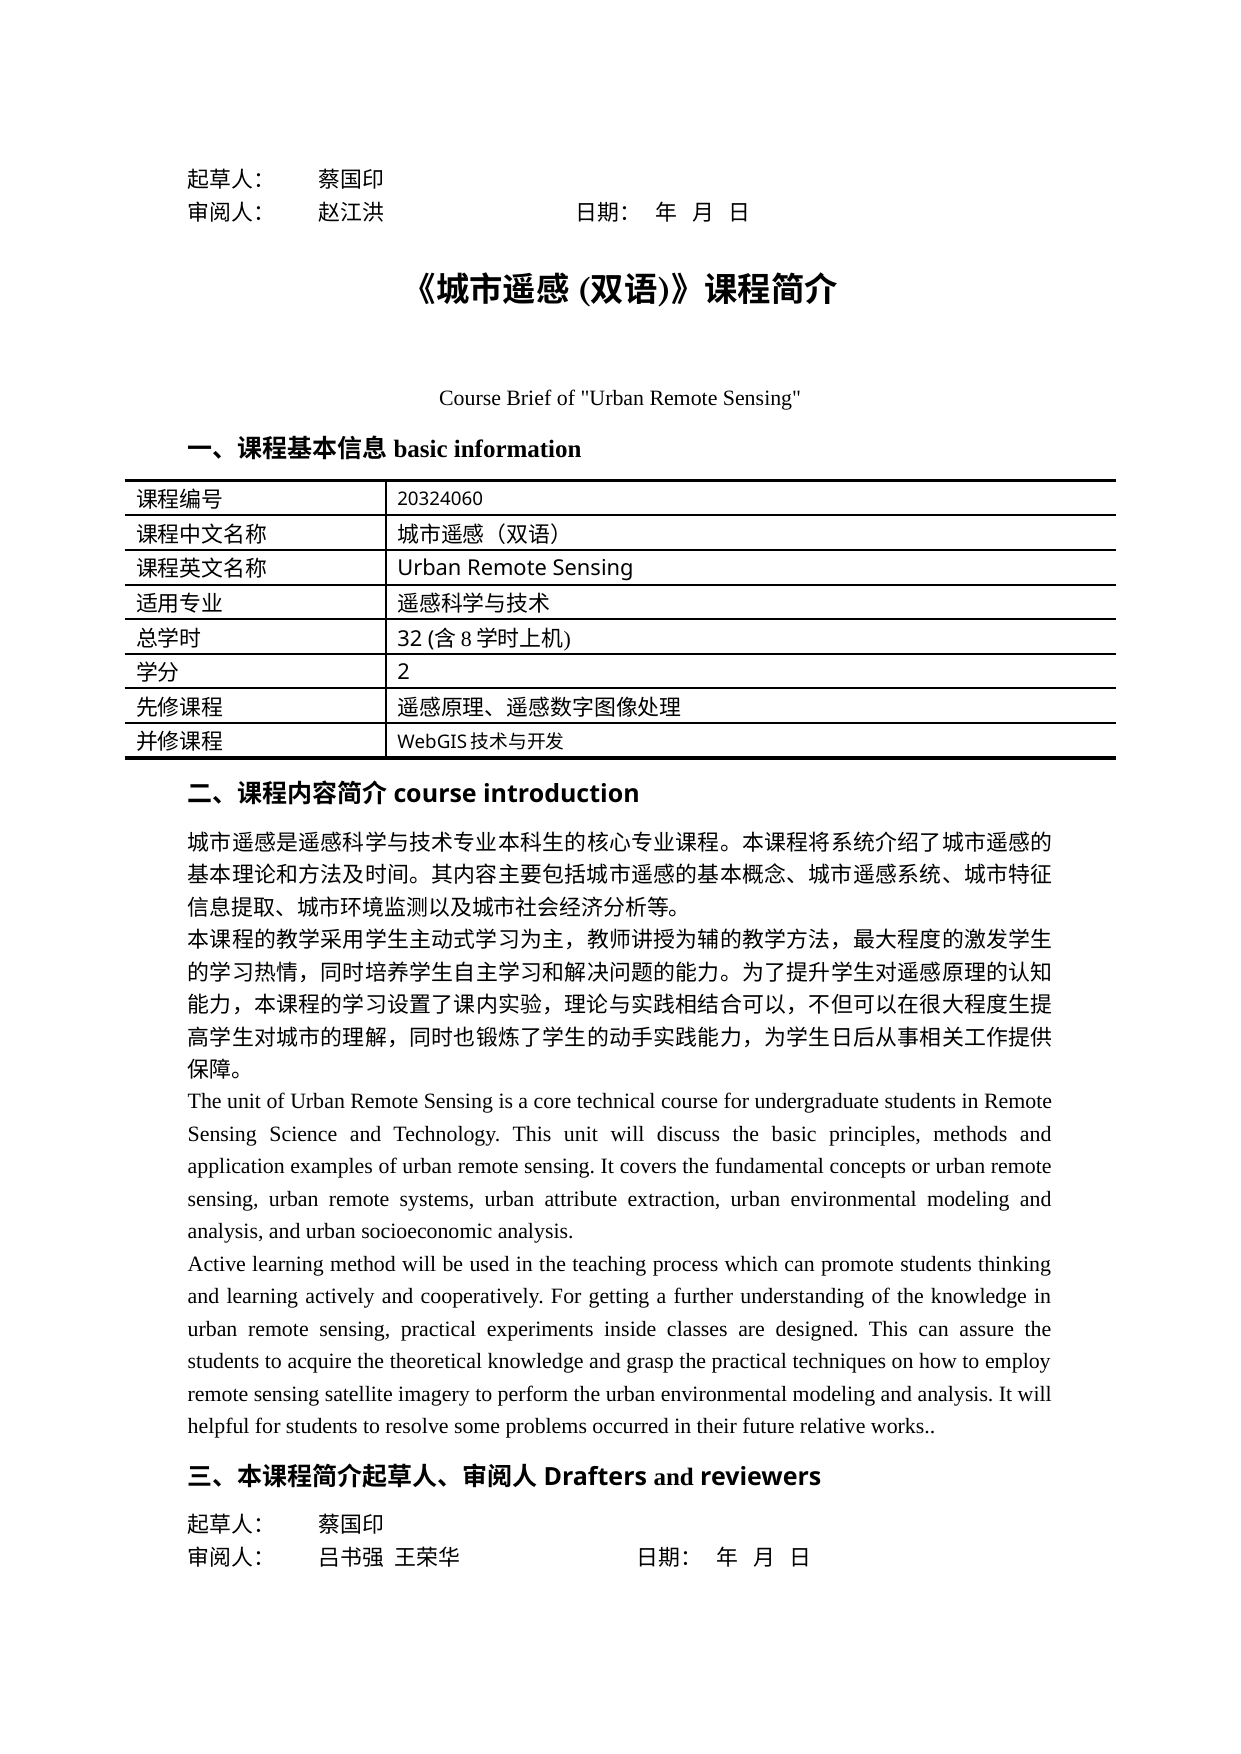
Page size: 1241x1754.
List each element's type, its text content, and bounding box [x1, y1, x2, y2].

text Course Brief of "Urban Remote Sensing" [187, 381, 1053, 414]
table_cell 城市遥感（双语） [387, 516, 1116, 549]
text 审阅人： 吕书强 王荣华 日期： 年 月 日 [187, 1539, 1053, 1572]
text The unit of Urban Remote Sensing is a core technical course for undergraduate students in Remote Sensing Science and Technology. This unit will discuss the basic principles, methods and application examples of urban remote sensing. It covers the fundamental concepts or urban remote sensing, urban remote systems, urban attribute extraction, urban environmental modeling and analysis, and urban socioeconomic analysis. [187, 1084, 1053, 1247]
table_cell 课程英文名称 [125, 551, 385, 583]
table_cell 遥感原理、遥感数字图像处理 [387, 689, 1116, 722]
text 二、课程内容简介 course introduction [187, 760, 1053, 824]
table_header 20324060 [387, 482, 1116, 514]
text 城市遥感是遥感科学与技术专业本科生的核心专业课程。本课程将系统介绍了城市遥感的基本理论和方法及时间。其内容主要包括城市遥感的基本概念、城市遥感系统、城市特征信息提取、城市环境监测以及城市社会经济分析等。 [187, 824, 1053, 922]
text 审阅人： 赵江洪 日期： 年 月 日 [187, 194, 1053, 227]
table_cell 课程中文名称 [125, 516, 385, 549]
table_cell Urban Remote Sensing [387, 551, 1116, 583]
text 三、本课程简介起草人、审阅人 Drafters and reviewers [187, 1442, 1053, 1507]
table_cell WebGIS技术与开发 [387, 724, 1116, 756]
table_cell 先修课程 [125, 689, 385, 722]
text 起草人： 蔡国印 [187, 162, 1053, 194]
text Active learning method will be used in the teaching process which can promote students thinking and learning actively and cooperatively. For getting a further understanding of the knowledge in urban remote sensing, practical experiments inside classes are designed. This can assure the students to acquire the theoretical knowledge and grasp the practical techniques on how to employ remote sensing satellite imagery to perform the urban environmental modeling and analysis. It will helpful for students to resolve some problems occurred in their future relative works.. [187, 1247, 1053, 1442]
text 本课程的教学采用学生主动式学习为主，教师讲授为辅的教学方法，最大程度的激发学生的学习热情，同时培养学生自主学习和解决问题的能力。为了提升学生对遥感原理的认知能力，本课程的学习设置了课内实验，理论与实践相结合可以，不但可以在很大程度生提高学生对城市的理解，同时也锻炼了学生的动手实践能力，为学生日后从事相关工作提供保障。 [187, 922, 1053, 1084]
table_cell 总学时 [125, 620, 385, 653]
table_cell 遥感科学与技术 [387, 586, 1116, 618]
table_cell 学分 [125, 655, 385, 687]
table_cell 适用专业 [125, 586, 385, 618]
text 一、课程基本信息 basic information [187, 414, 1053, 479]
text 起草人： 蔡国印 [187, 1507, 1053, 1539]
subtitle 《城市遥感 (双语)》课程简介 [187, 254, 1053, 319]
table_header 课程编号 [125, 482, 385, 514]
table_cell 32 (含8学时上机) [387, 620, 1116, 653]
table_cell 2 [387, 655, 1116, 687]
table_cell 并修课程 [125, 724, 385, 756]
